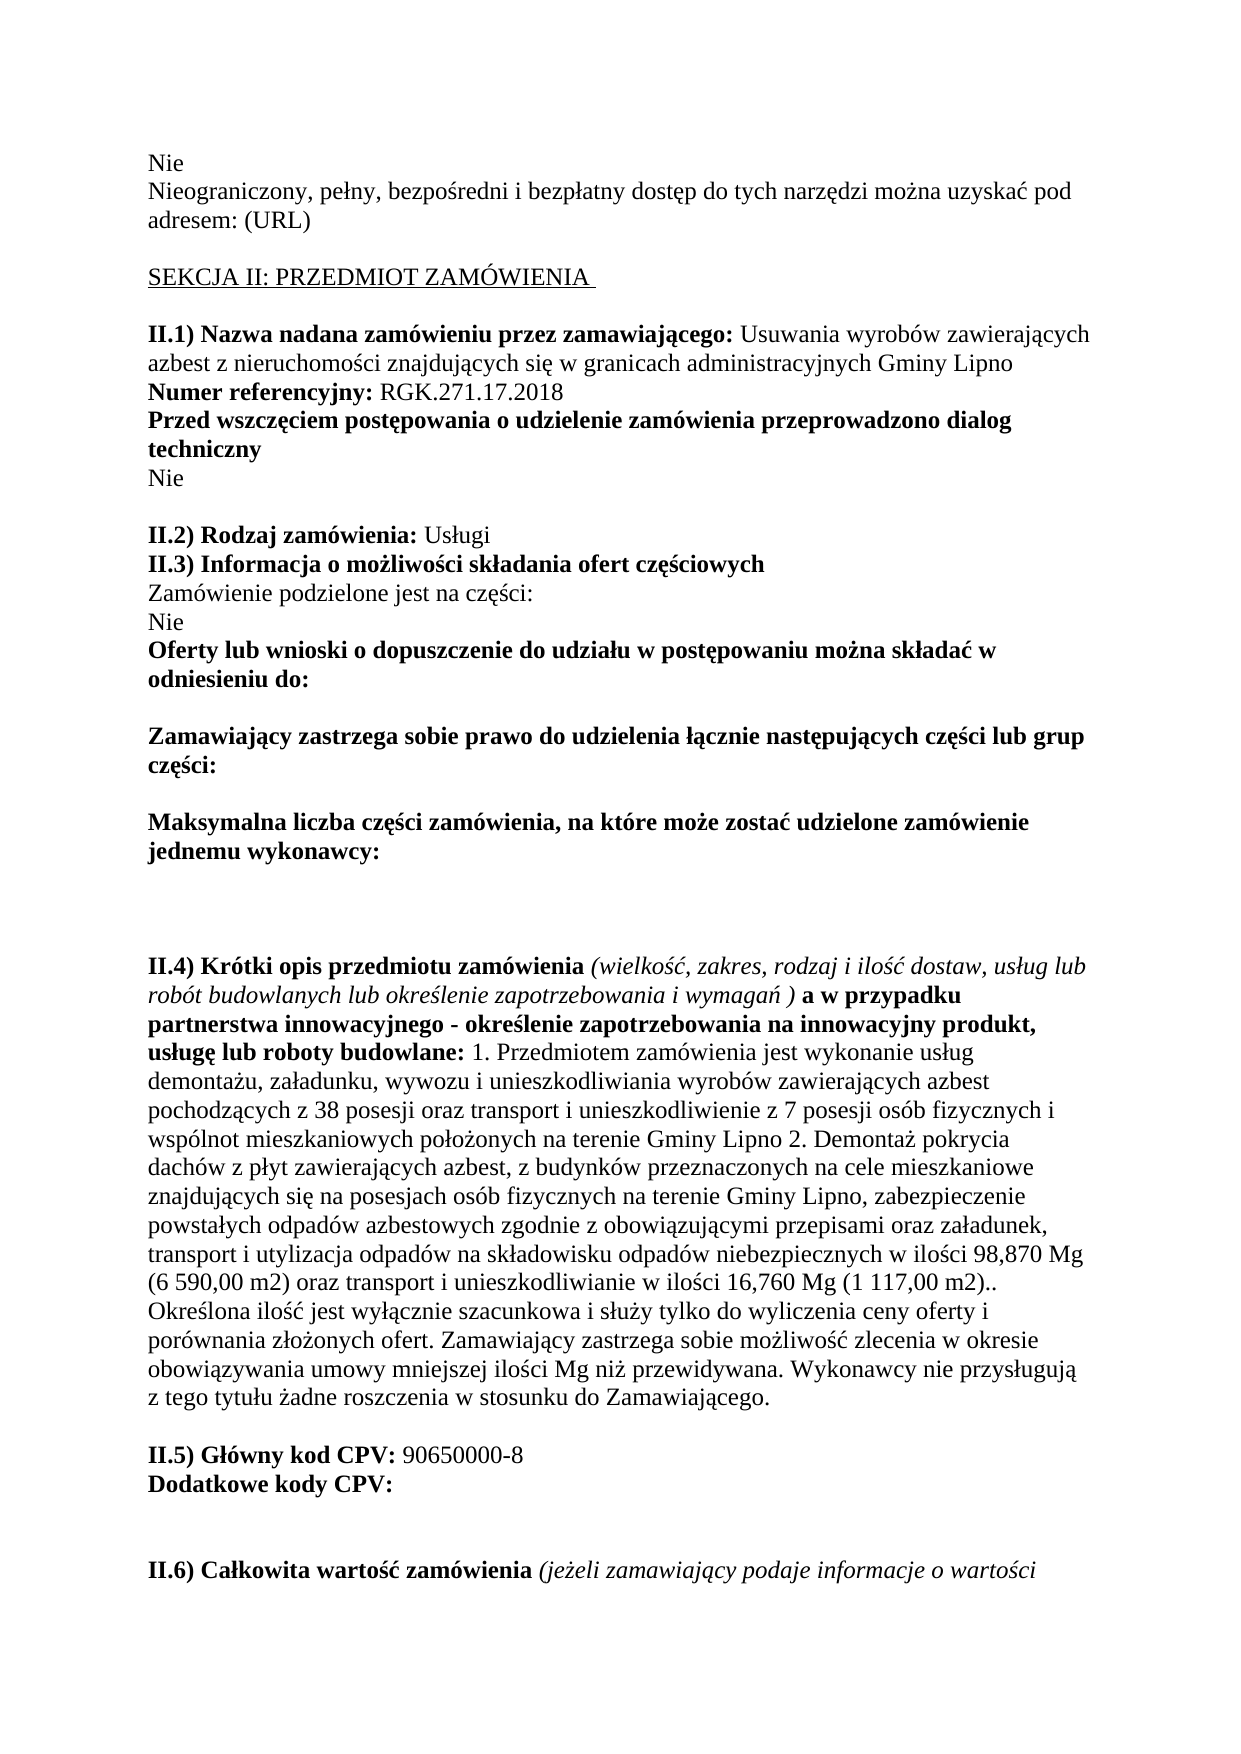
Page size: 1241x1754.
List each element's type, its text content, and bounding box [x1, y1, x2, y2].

text Nie Oferty lub wnioski o dopuszczenie do udziału w postępowaniu można składać w odniesieniu do: [148, 607, 1093, 721]
text SEKCJA II: PRZEDMIOT ZAMÓWIENIA [148, 262, 1093, 291]
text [148, 721, 1093, 1584]
text II.2) Rodzaj zamówienia: Usługi II.3) Informacja o możliwości składania ofert częściowych Zamówienie podzielone jest na części: [148, 492, 1093, 607]
text II.1) Nazwa nadana zamówieniu przez zamawiającego: Usuwania wyrobów zawierających azbest z nieruchomości znajdujących się w granicach administracyjnych Gminy Lipno Numer referencyjny: RGK.271.17.2018 Przed wszczęciem postępowania o udzielenie zamówienia przeprowadzono dialog techniczny [148, 291, 1093, 463]
text Nie [148, 463, 1093, 492]
text Nie Nieograniczony, pełny, bezpośredni i bezpłatny dostęp do tych narzędzi można uzyskać pod adresem: (URL) [148, 148, 1093, 262]
